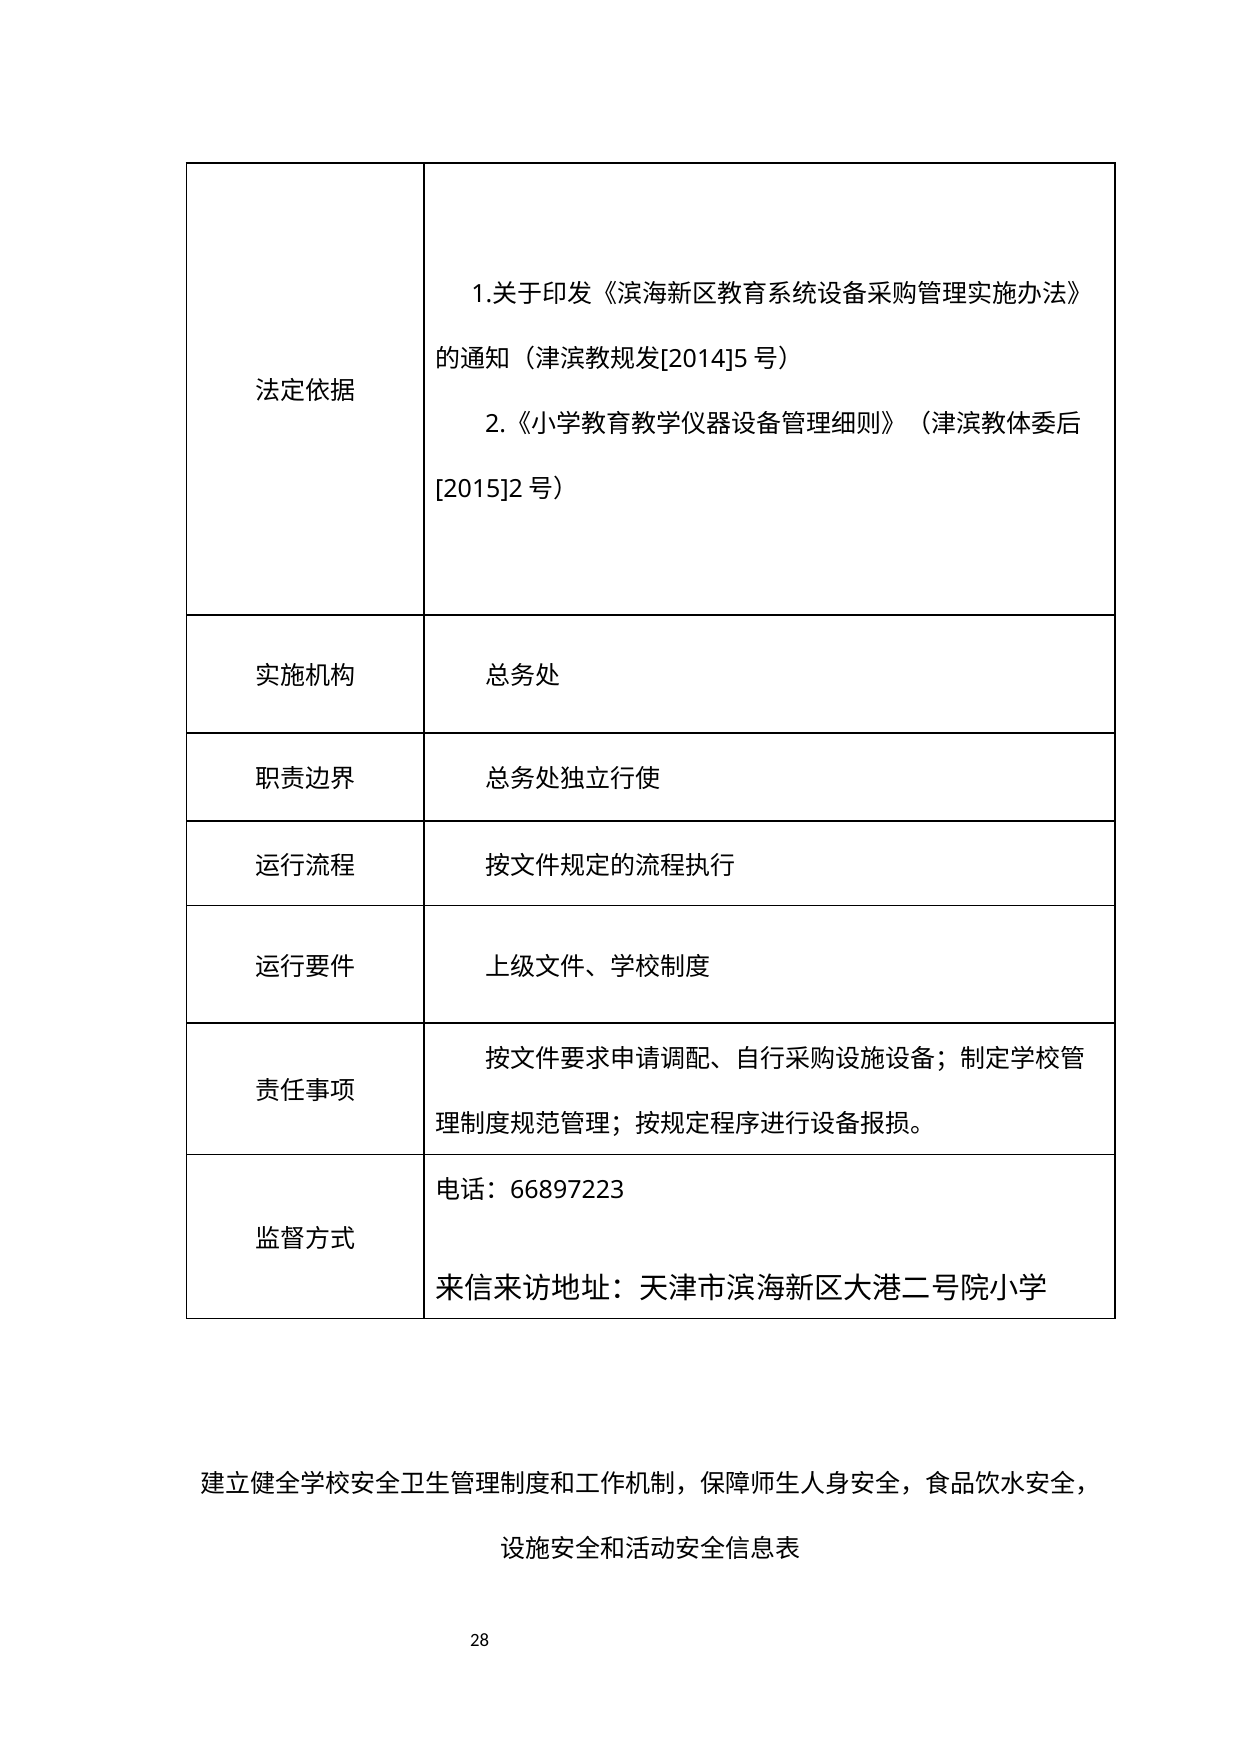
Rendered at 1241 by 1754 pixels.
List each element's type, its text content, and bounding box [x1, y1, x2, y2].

table_cell 责任事项 [187, 1024, 423, 1154]
table_cell 运行流程 [187, 822, 423, 905]
table_cell 运行要件 [187, 906, 423, 1022]
table_cell 实施机构 [187, 616, 423, 732]
table_cell 建立健全学校安全卫生管理制度和工作机制，保障师生人身安全，食品饮水安全，设施安全和活动安全信息表 [186, 1319, 1115, 1579]
table_cell 职责边界 [187, 734, 423, 820]
table_cell 按文件规定的流程执行 [425, 822, 1114, 905]
table_cell 上级文件、学校制度 [425, 906, 1114, 1022]
table_cell 总务处独立行使 [425, 734, 1114, 820]
table_cell 按文件要求申请调配、自行采购设施设备；制定学校管理制度规范管理；按规定程序进行设备报损。 [425, 1024, 1114, 1154]
table_cell 总务处 [425, 616, 1114, 732]
table_cell 监督方式 [187, 1155, 423, 1318]
table_cell 电话：66897223 来信来访地址：天津市滨海新区大港二号院小学 [425, 1155, 1114, 1318]
table_cell 法定依据 [187, 164, 423, 614]
table_cell 1.关于印发《滨海新区教育系统设备采购管理实施办法》的通知（津滨教规发[2014]5号） 2.《小学教育教学仪器设备管理细则》（津滨教体委后[2015]2号） [425, 164, 1114, 614]
